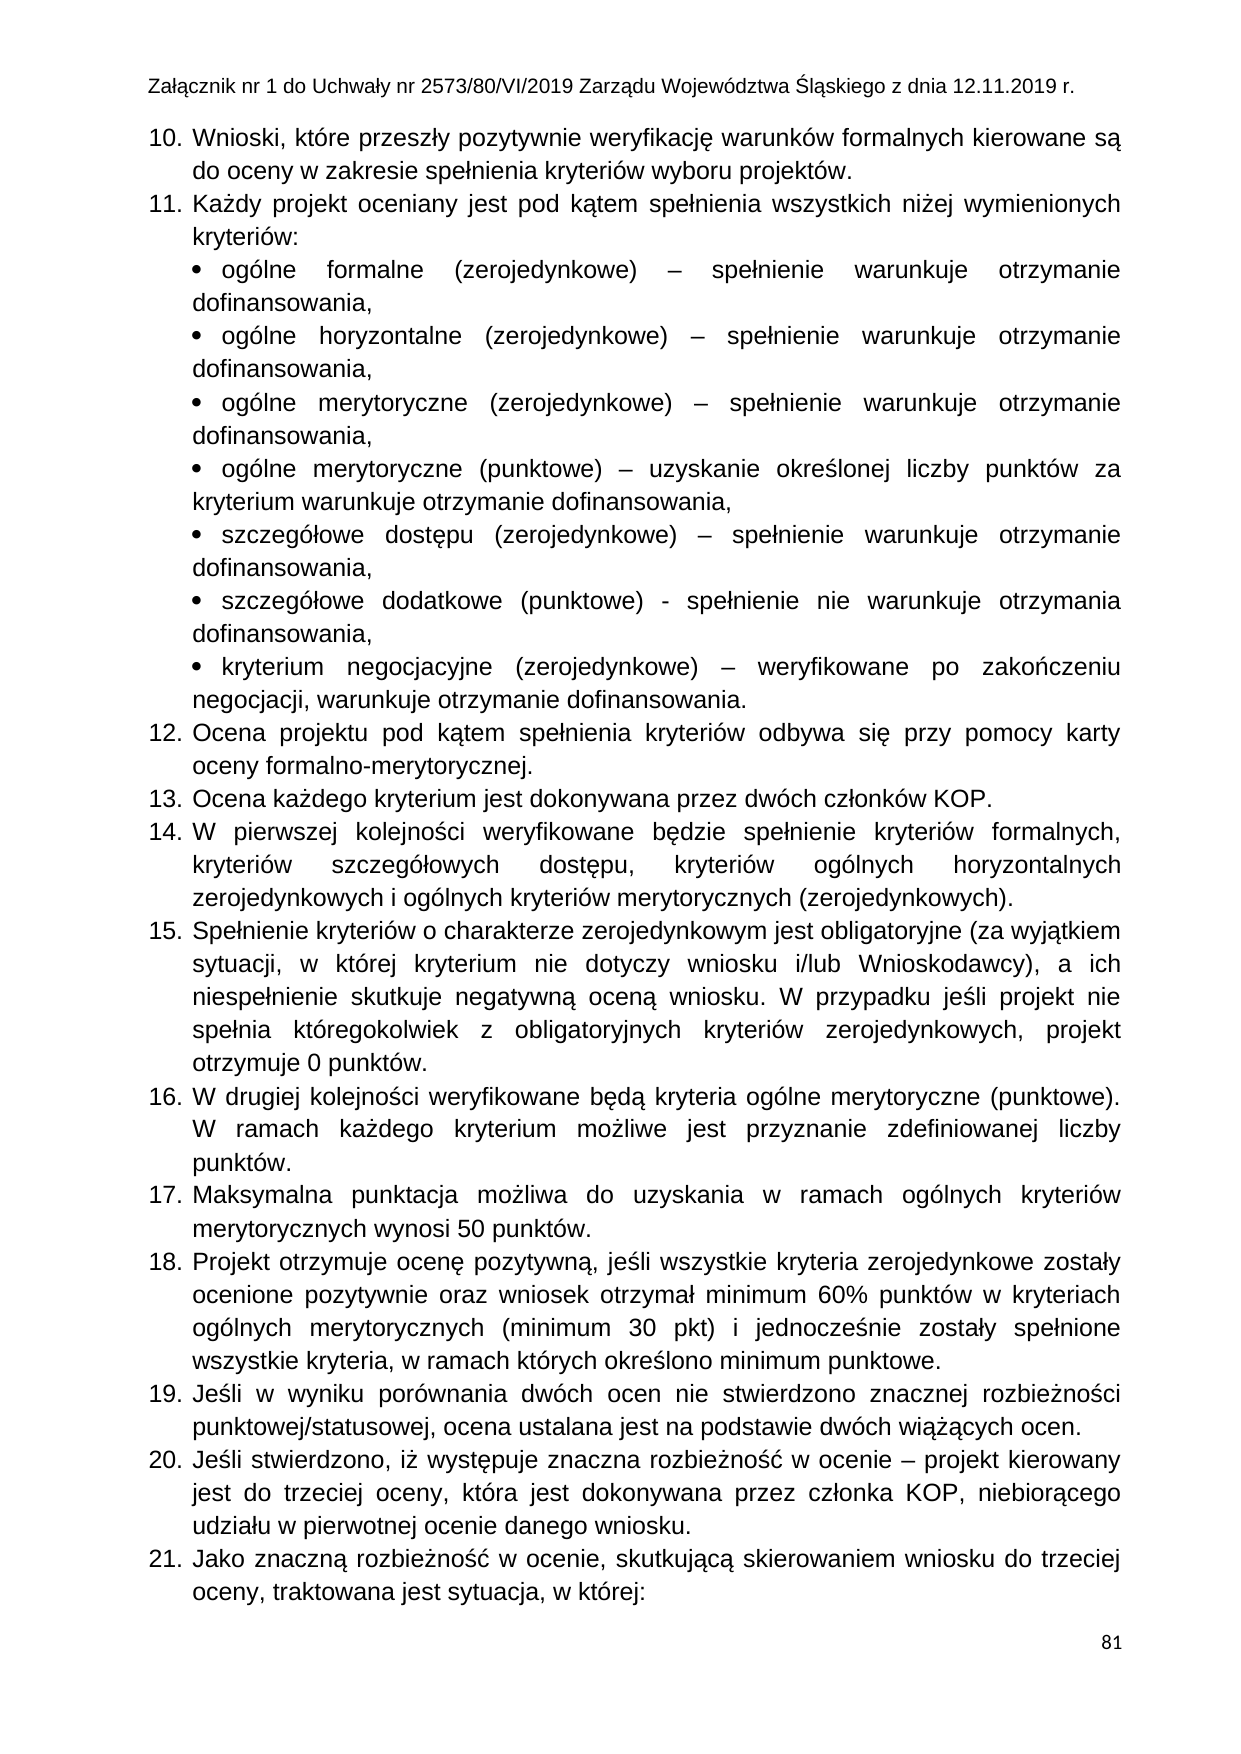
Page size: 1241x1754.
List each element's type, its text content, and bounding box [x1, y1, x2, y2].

list Ocena projektu pod kątem spełnienia kryteriów odbywa się przy pomocy karty oceny formalno-merytorycznej. [148, 718, 1122, 780]
list Ocena każdego kryterium jest dokonywana przez dwóch członków KOP. [148, 784, 1122, 813]
list ogólne formalne (zerojedynkowe) – spełnienie warunkuje otrzymanie dofinansowania, [192, 255, 1122, 317]
list Każdy projekt oceniany jest pod kątem spełnienia wszystkich niżej wymienionych kryteriów: [148, 189, 1122, 251]
list Jako znaczną rozbieżność w ocenie, skutkującą skierowaniem wniosku do trzeciej oceny, traktowana jest sytuacja, w której: [148, 1544, 1122, 1606]
list szczegółowe dostępu (zerojedynkowe) – spełnienie warunkuje otrzymanie dofinansowania, [192, 520, 1122, 582]
list W drugiej kolejności weryfikowane będą kryteria ogólne merytoryczne (punktowe). W ramach każdego kryterium możliwe jest przyznanie zdefiniowanej liczby punktów. [148, 1081, 1122, 1176]
list Jeśli w wyniku porównania dwóch ocen nie stwierdzono znacznej rozbieżności punktowej/statusowej, ocena ustalana jest na podstawie dwóch wiążących ocen. [148, 1379, 1122, 1440]
list Maksymalna punktacja możliwa do uzyskania w ramach ogólnych kryteriów merytorycznych wynosi 50 punktów. [148, 1181, 1122, 1242]
list Projekt otrzymuje ocenę pozytywną, jeśli wszystkie kryteria zerojedynkowe zostały ocenione pozytywnie oraz wniosek otrzymał minimum 60% punktów w kryteriach ogólnych merytorycznych (minimum 30 pkt) i jednocześnie zostały spełnione wszystkie kryteria, w ramach których określono minimum punktowe. [148, 1247, 1122, 1374]
list ogólne horyzontalne (zerojedynkowe) – spełnienie warunkuje otrzymanie dofinansowania, [192, 321, 1122, 383]
list Wnioski, które przeszły pozytywnie weryfikację warunków formalnych kierowane są do oceny w zakresie spełnienia kryteriów wyboru projektów. [148, 123, 1122, 185]
list kryterium negocjacyjne (zerojedynkowe) – weryfikowane po zakończeniu negocjacji, warunkuje otrzymanie dofinansowania. [192, 652, 1122, 714]
list W pierwszej kolejności weryfikowane będzie spełnienie kryteriów formalnych, kryteriów szczegółowych dostępu, kryteriów ogólnych horyzontalnych zerojedynkowych i ogólnych kryteriów merytorycznych (zerojedynkowych). [148, 817, 1122, 912]
list ogólne merytoryczne (punktowe) – uzyskanie określonej liczby punktów za kryterium warunkuje otrzymanie dofinansowania, [192, 454, 1122, 516]
list szczegółowe dodatkowe (punktowe) - spełnienie nie warunkuje otrzymania dofinansowania, [192, 586, 1122, 648]
list Jeśli stwierdzono, iż występuje znaczna rozbieżność w ocenie – projekt kierowany jest do trzeciej oceny, która jest dokonywana przez członka KOP, niebiorącego udziału w pierwotnej ocenie danego wniosku. [148, 1445, 1122, 1539]
list Spełnienie kryteriów o charakterze zerojedynkowym jest obligatoryjne (za wyjątkiem sytuacji, w której kryterium nie dotyczy wniosku i/lub Wnioskodawcy), a ich niespełnienie skutkuje negatywną oceną wniosku. W przypadku jeśli projekt nie spełnia któregokolwiek z obligatoryjnych kryteriów zerojedynkowych, projekt otrzymuje 0 punktów. [148, 916, 1122, 1077]
list ogólne merytoryczne (zerojedynkowe) – spełnienie warunkuje otrzymanie dofinansowania, [192, 387, 1122, 449]
